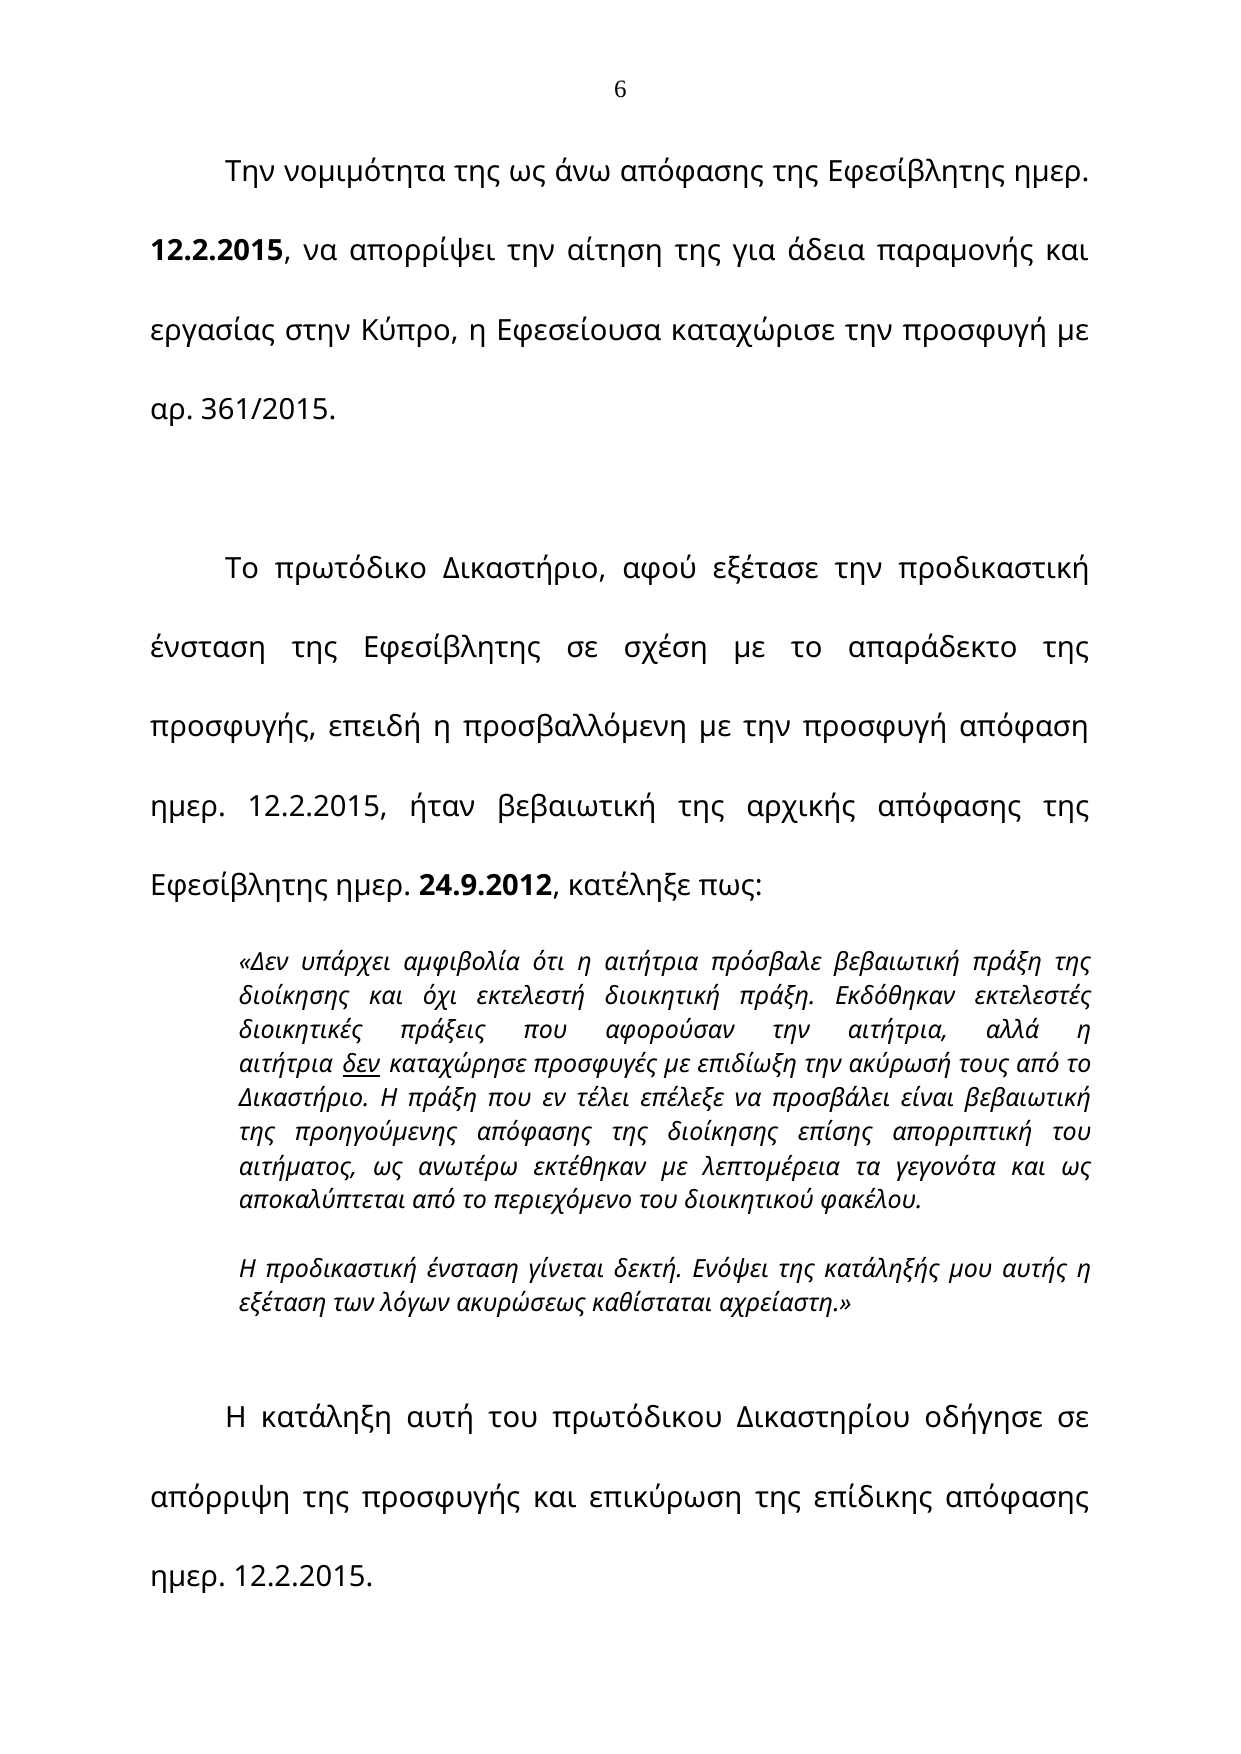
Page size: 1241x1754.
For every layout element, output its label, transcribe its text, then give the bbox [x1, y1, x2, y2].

text Την νομιμότητα της ως άνω απόφασης της Εφεσίβλητης ημερ. 12.2.2015, να απορρίψει την αίτηση της για άδεια παραμονής και εργασίας στην Κύπρο, η Εφεσείουσα καταχώρισε την προσφυγή με αρ. 361/2015. [150, 150, 1090, 428]
text Η προδικαστική ένσταση γίνεται δεκτή. Ενόψει της κατάληξής μου αυτής η εξέταση των λόγων ακυρώσεως καθίσταται αχρείαστη.» [239, 1250, 1095, 1318]
text Το πρωτόδικο Δικαστήριο, αφού εξέτασε την προδικαστική ένσταση της Εφεσίβλητης σε σχέση με το απαράδεκτο της προσφυγής, επειδή η προσβαλλόμενη με την προσφυγή απόφαση ημερ. 12.2.2015, ήταν βεβαιωτική της αρχικής απόφασης της Εφεσίβλητης ημερ. 24.9.2012, κατέληξε πως: [150, 547, 1090, 904]
text Η κατάληξη αυτή του πρωτόδικου Δικαστηρίου οδήγησε σε απόρριψη της προσφυγής και επικύρωση της επίδικης απόφασης ημερ. 12.2.2015. [150, 1396, 1090, 1595]
text «Δεν υπάρχει αμφιβολία ότι η αιτήτρια πρόσβαλε βεβαιωτική πράξη της διοίκησης και όχι εκτελεστή διοικητική πράξη. Εκδόθηκαν εκτελεστές διοικητικές πράξεις που αφορούσαν την αιτήτρια, αλλά η αιτήτρια δεν καταχώρησε προσφυγές με επιδίωξη την ακύρωσή τους από το Δικαστήριο. Η πράξη που εν τέλει επέλεξε να προσβάλει είναι βεβαιωτική της προηγούμενης απόφασης της διοίκησης επίσης απορριπτική του αιτήματος, ως ανωτέρω εκτέθηκαν με λεπτομέρεια τα γεγονότα και ως αποκαλύπτεται από το περιεχόμενο του διοικητικού φακέλου. [239, 944, 1095, 1216]
